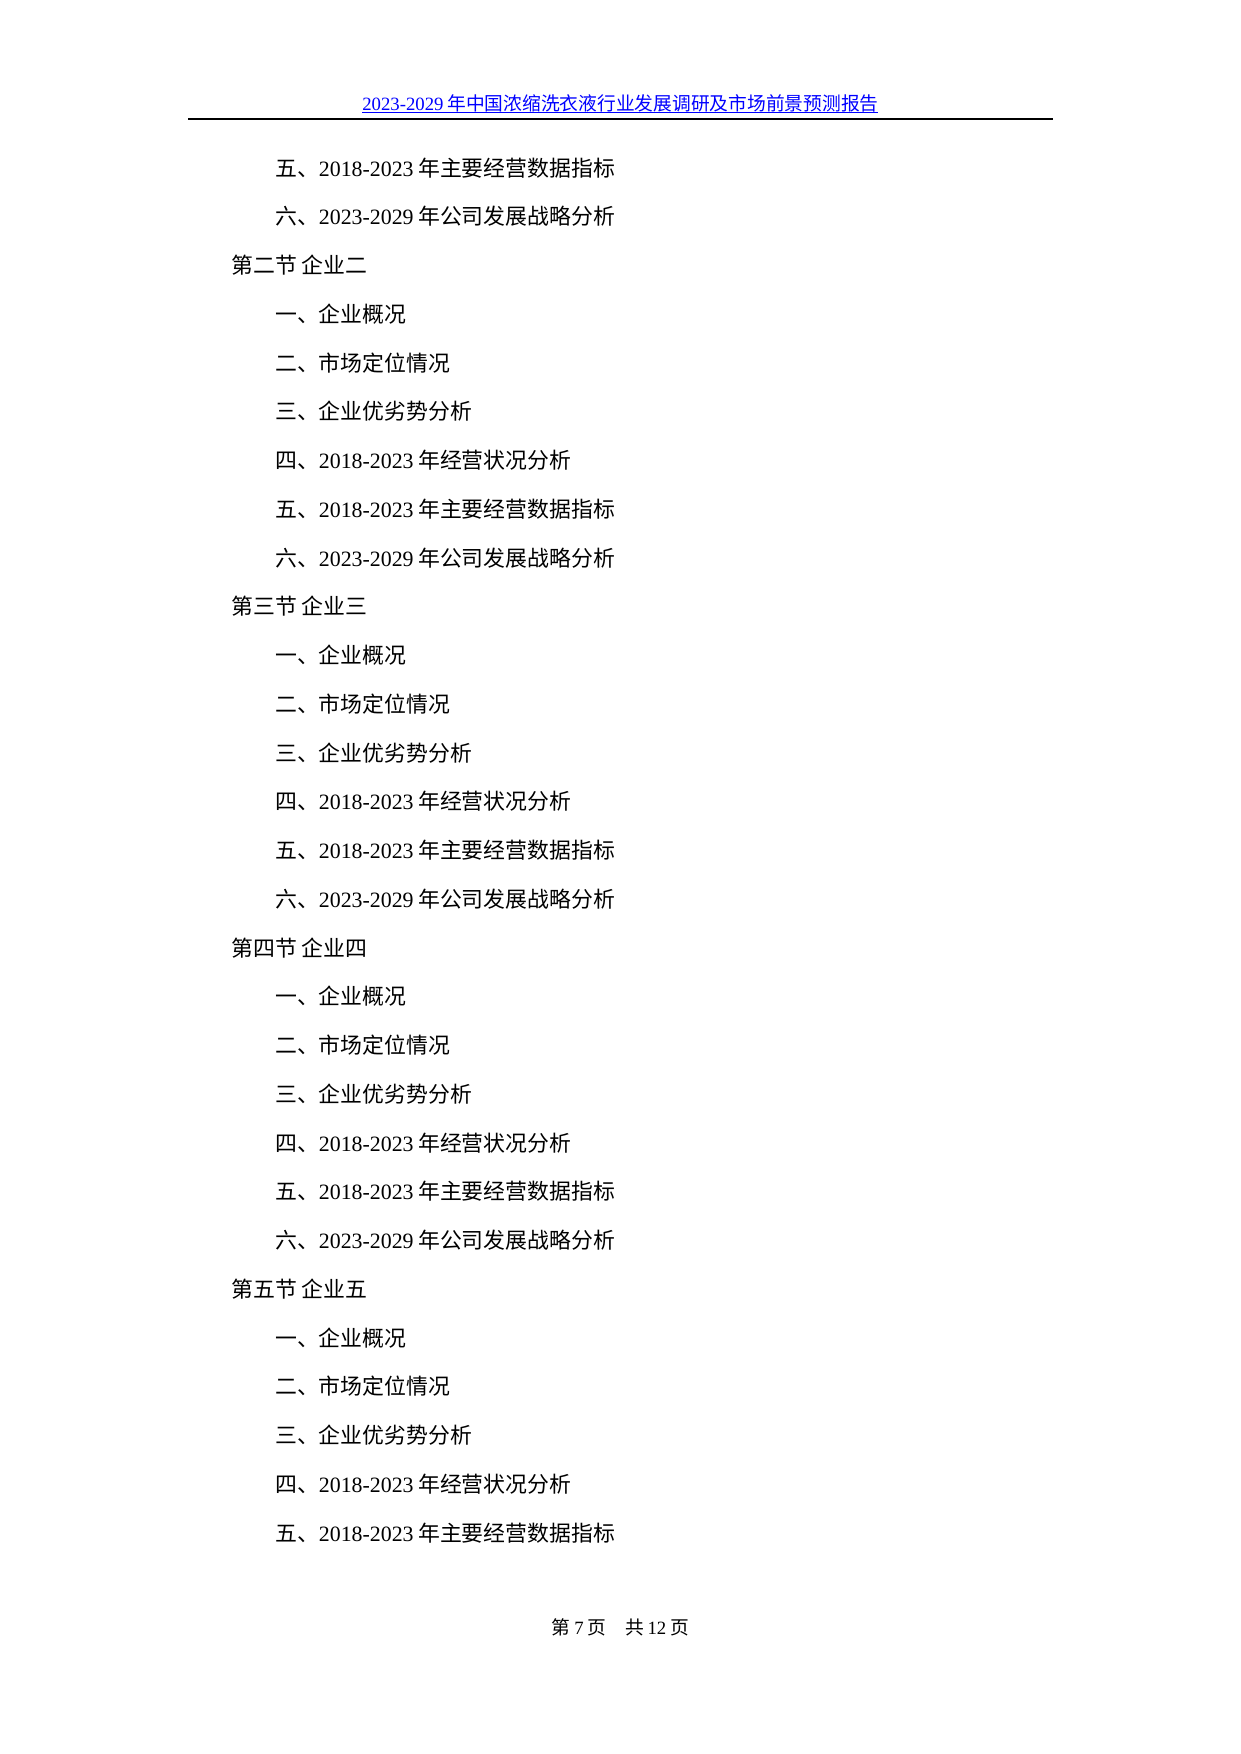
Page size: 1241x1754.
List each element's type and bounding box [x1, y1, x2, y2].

text [187, 150, 1053, 1548]
